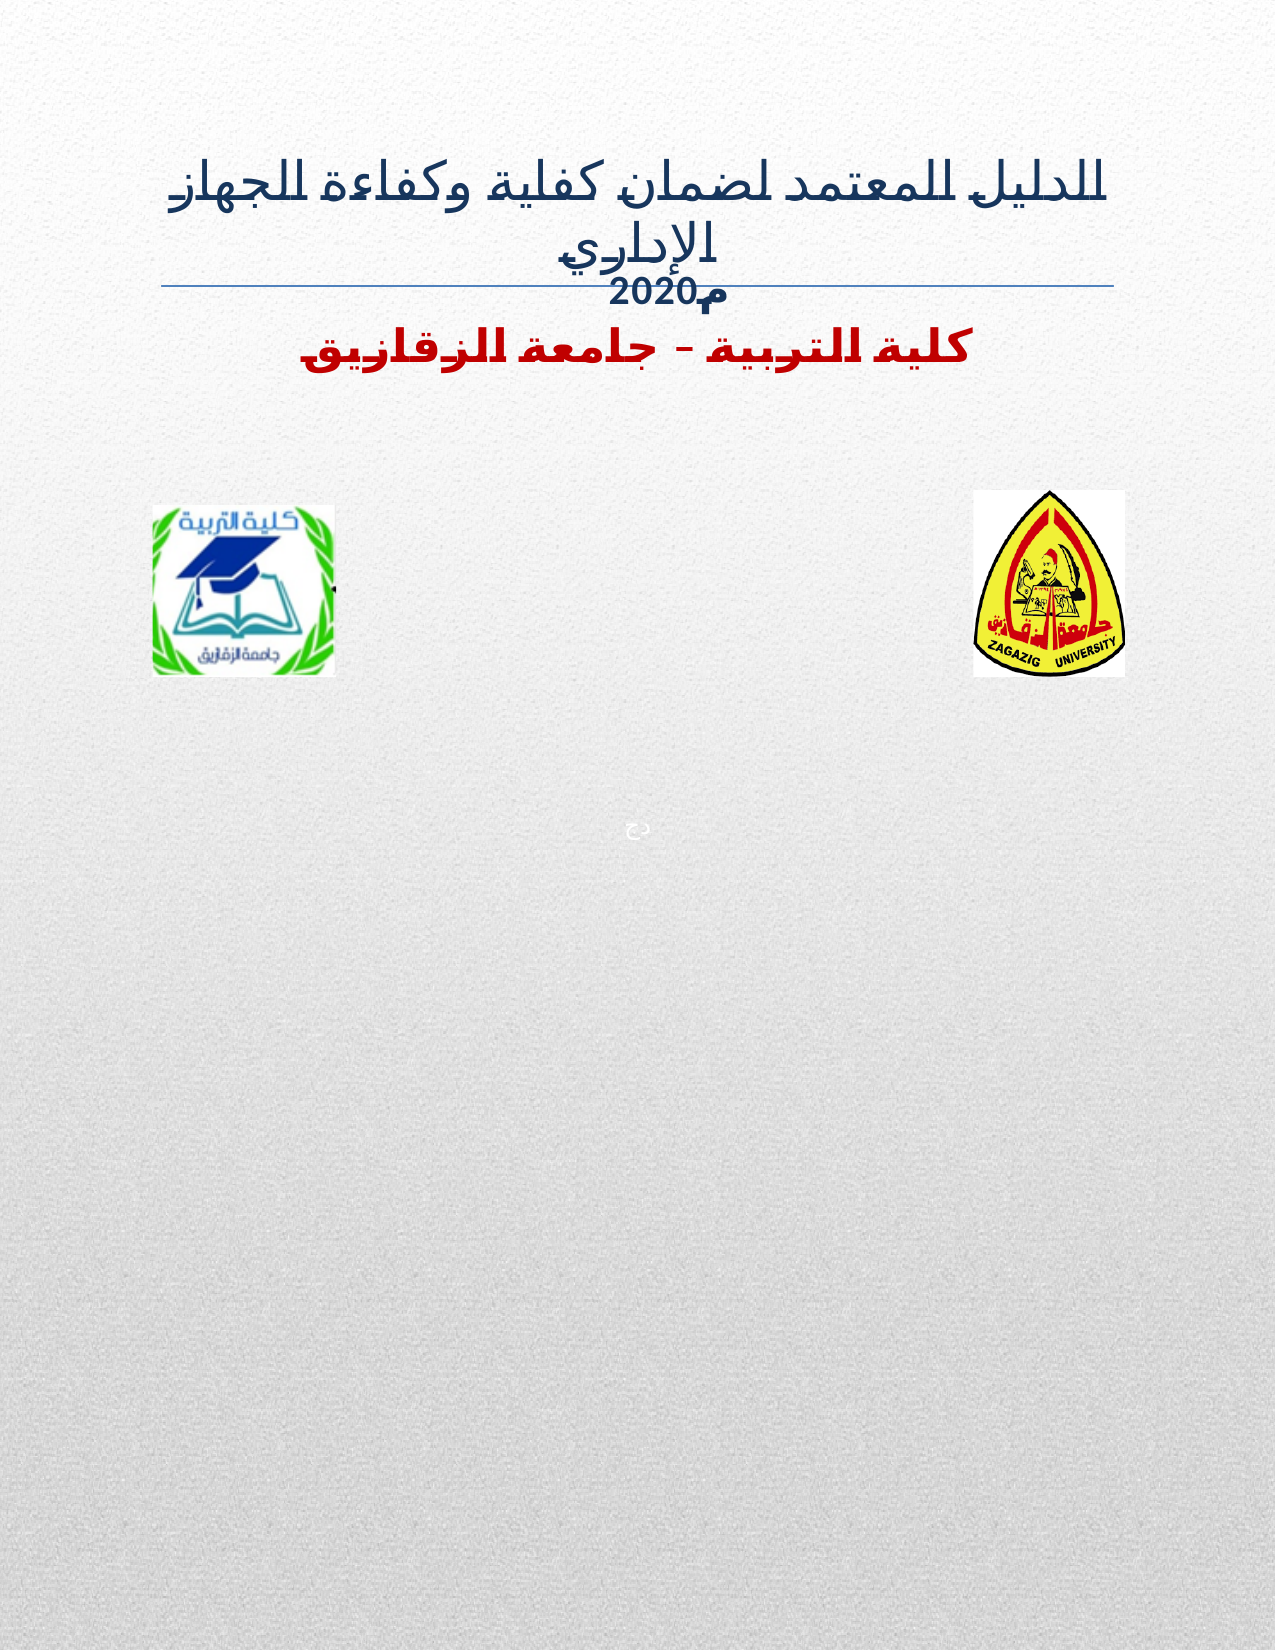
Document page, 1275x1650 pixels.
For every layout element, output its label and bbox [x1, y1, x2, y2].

picture [973, 490, 1125, 677]
picture [152, 505, 337, 677]
